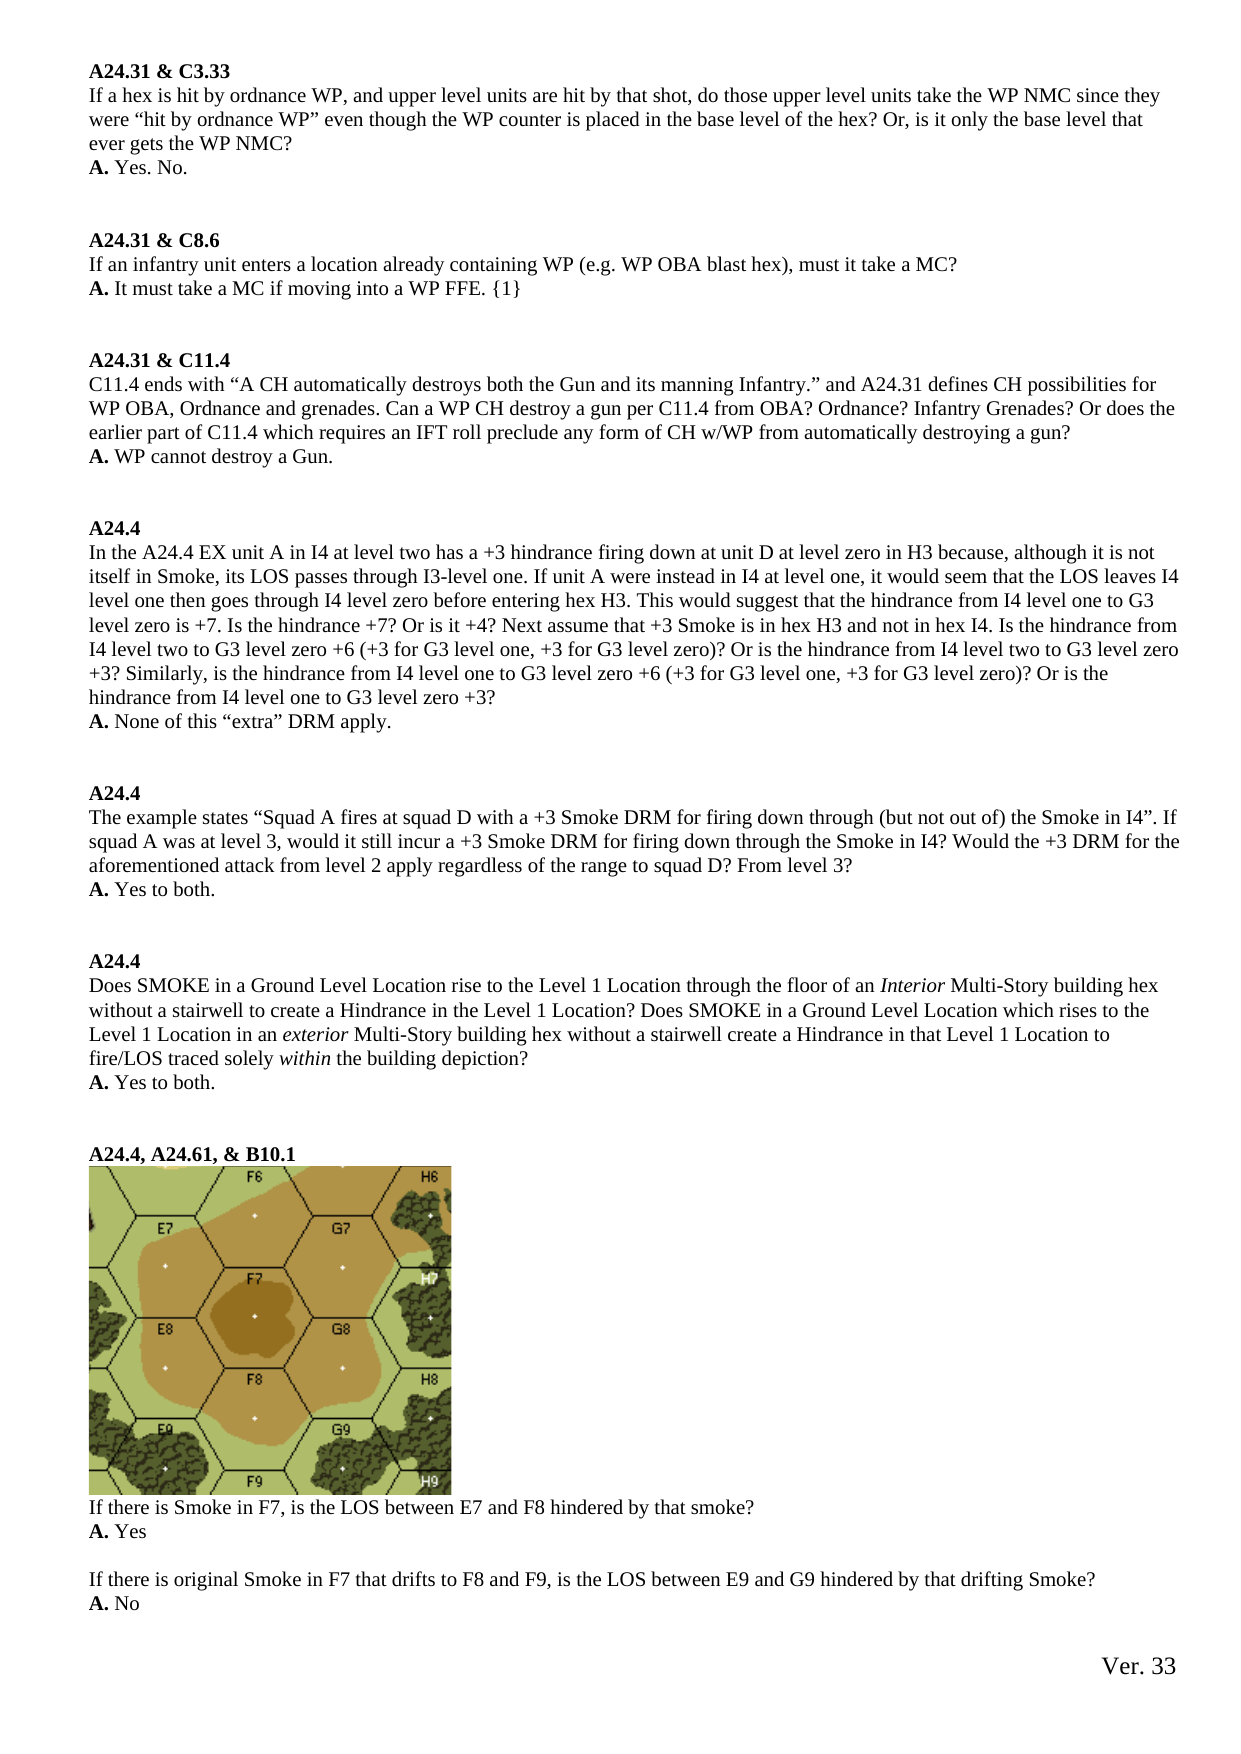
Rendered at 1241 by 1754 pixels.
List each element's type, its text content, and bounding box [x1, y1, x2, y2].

text A. WP cannot destroy a Gun. [89, 444, 1181, 468]
text A24.4 [89, 781, 1181, 805]
text C11.4 ends with “A CH automatically destroys both the Gun and its manning Infantry.” and A24.31 defines CH possibilities for WP OBA, Ordnance and grenades. Can a WP CH destroy a gun per C11.4 from OBA? Ordnance? Infantry Grenades? Or does the earlier part of C11.4 which requires an IFT roll preclude any form of CH w/WP from automatically destroying a gun? [89, 372, 1181, 444]
text A24.4, A24.61, & B10.1 [89, 1142, 1181, 1166]
text A24.4 [89, 949, 1181, 973]
text A. Yes [89, 1519, 1181, 1543]
text The example states “Squad A fires at squad D with a +3 Smoke DRM for firing down through (but not out of) the Smoke in I4”. If squad A was at level 3, would it still incur a +3 Smoke DRM for firing down through the Smoke in I4? Would the +3 DRM for the aforementioned attack from level 2 apply regardless of the range to squad D? From level 3? [89, 805, 1181, 877]
text If an infantry unit enters a location already containing WP (e.g. WP OBA blast hex), must it take a MC? [89, 252, 1181, 276]
text A. No [89, 1591, 1181, 1615]
text A24.4 [89, 516, 1181, 540]
text A. Yes to both. [89, 1070, 1181, 1094]
text A. Yes. No. [89, 155, 1181, 179]
picture [88, 1166, 452, 1495]
text Does SMOKE in a Ground Level Location rise to the Level 1 Location through the floor of an Interior Multi-Story building hex without a stairwell to create a Hindrance in the Level 1 Location? Does SMOKE in a Ground Level Location which rises to the Level 1 Location in an exterior Multi-Story building hex without a stairwell create a Hindrance in that Level 1 Location to fire/LOS traced solely within the building depiction? [89, 973, 1181, 1070]
subtitle A24.31 & C11.4 [89, 348, 1181, 372]
text A. Yes to both. [89, 877, 1181, 901]
text If there is original Smoke in F7 that drifts to F8 and F9, is the LOS between E9 and G9 hindered by that drifting Smoke? [89, 1567, 1181, 1591]
text In the A24.4 EX unit A in I4 at level two has a +3 hindrance firing down at unit D at level zero in H3 because, although it is not itself in Smoke, its LOS passes through I3-level one. If unit A were instead in I4 at level one, it would seem that the LOS leaves I4 level one then goes through I4 level zero before entering hex H3. This would suggest that the hindrance from I4 level one to G3 level zero is +7. Is the hindrance +7? Or is it +4? Next assume that +3 Smoke is in hex H3 and not in hex I4. Is the hindrance from I4 level two to G3 level zero +6 (+3 for G3 level one, +3 for G3 level zero)? Or is the hindrance from I4 level two to G3 level zero +3? Similarly, is the hindrance from I4 level one to G3 level zero +6 (+3 for G3 level one, +3 for G3 level zero)? Or is the hindrance from I4 level one to G3 level zero +3? [89, 540, 1181, 709]
text If a hex is hit by ordnance WP, and upper level units are hit by that shot, do those upper level units take the WP NMC since they were “hit by ordnance WP” even though the WP counter is placed in the base level of the hex? Or, is it only the base level that ever gets the WP NMC? [89, 83, 1181, 155]
text A24.31 & C3.33 [89, 59, 1181, 83]
text A. It must take a MC if moving into a WP FFE. {1} [89, 276, 1181, 300]
text A. None of this “extra” DRM apply. [89, 709, 1181, 733]
text A24.31 & C8.6 [89, 227, 1181, 252]
text If there is Smoke in F7, is the LOS between E7 and F8 hindered by that smoke? [89, 1494, 1181, 1519]
